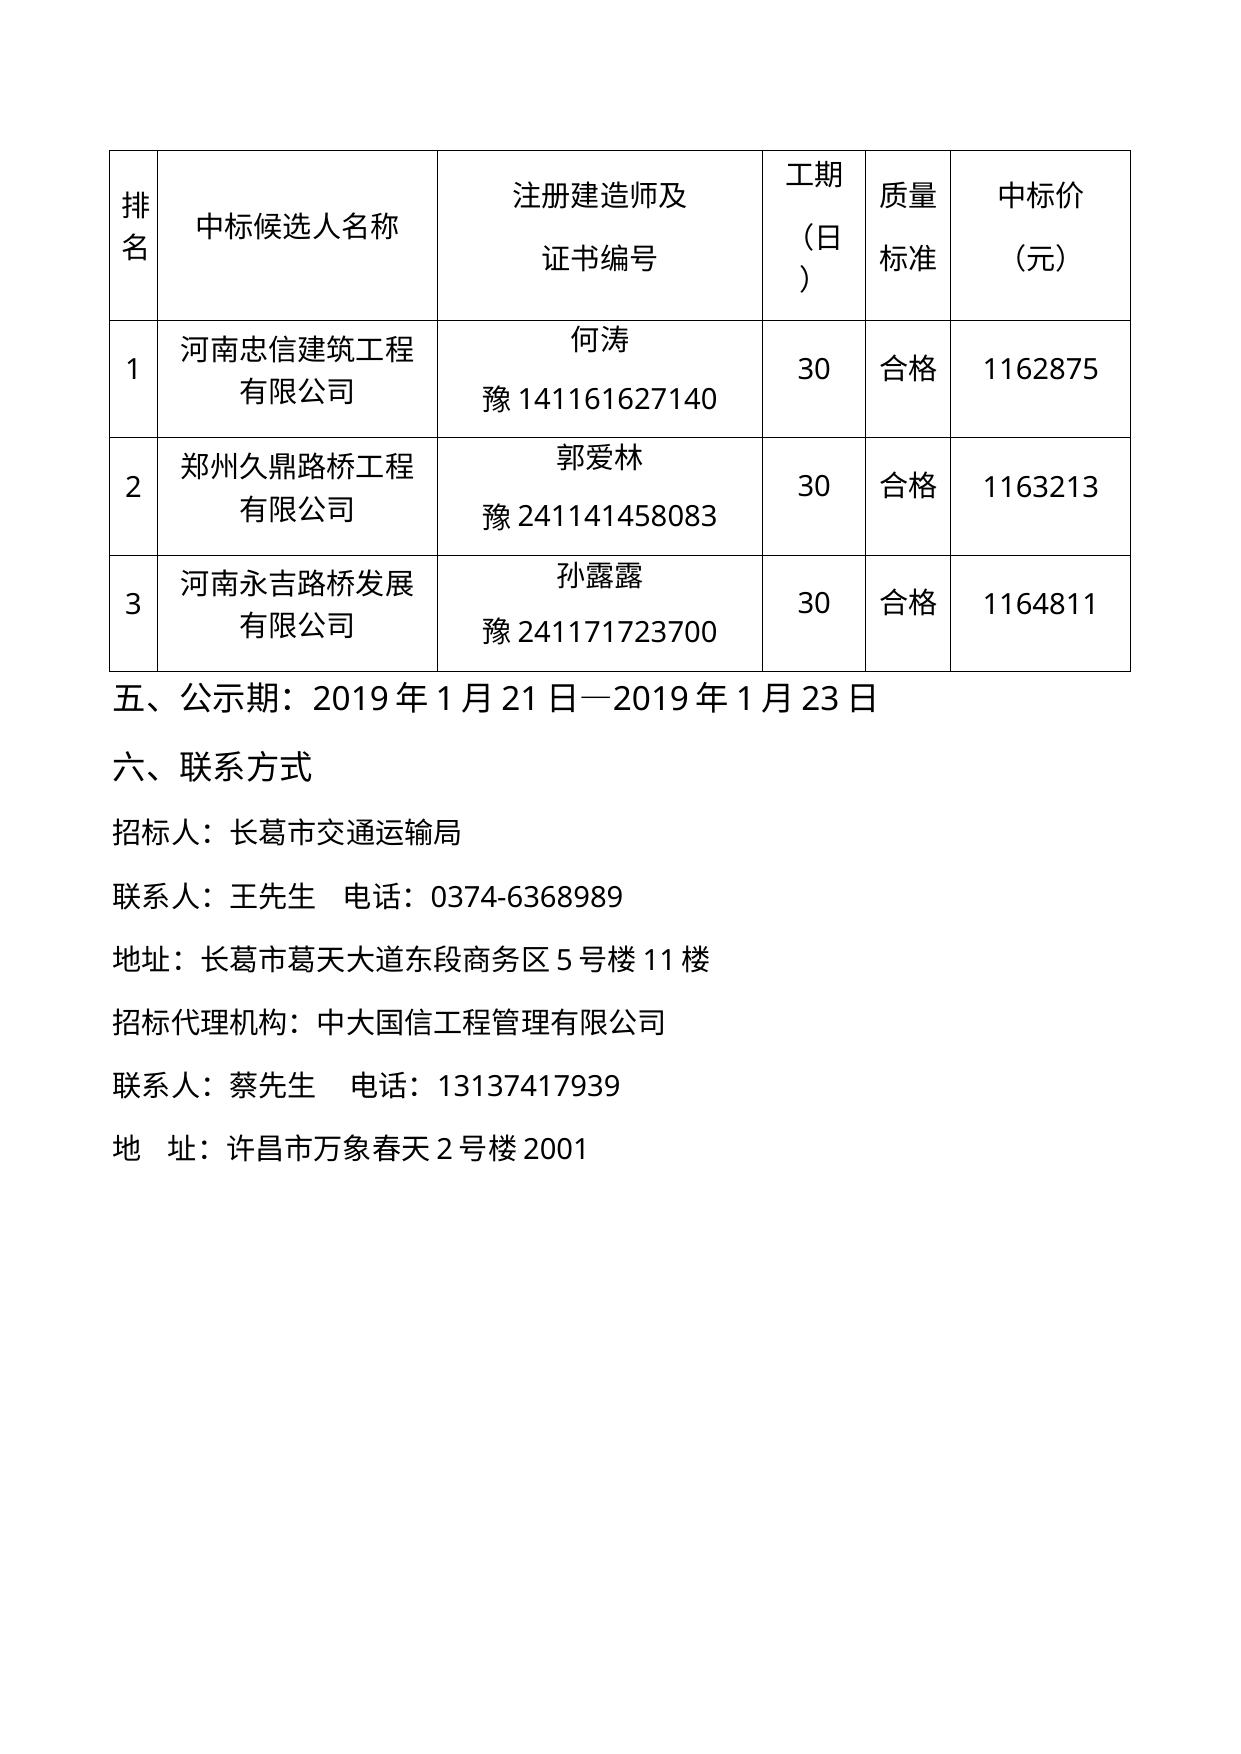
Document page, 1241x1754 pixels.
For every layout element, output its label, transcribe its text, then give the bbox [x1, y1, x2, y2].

text 地 址：许昌市万象春天2号楼2001 [112, 1126, 1128, 1168]
table_cell 1162875 [951, 321, 1130, 437]
text 招标代理机构：中大国信工程管理有限公司 [112, 999, 1128, 1042]
table_cell 郑州久鼎路桥工程有限公司 [158, 438, 437, 555]
table_header 排名 [110, 151, 157, 319]
table_cell 3 [110, 556, 157, 671]
table_header 工期 （日） [763, 151, 865, 319]
table_cell 合格 [866, 556, 950, 671]
text 六、联系方式 [112, 741, 1128, 789]
text 联系人：蔡先生 电话：13137417939 [112, 1063, 1128, 1105]
table_cell 1163213 [951, 438, 1130, 555]
table_header 注册建造师及 证书编号 [438, 151, 762, 319]
table_cell 30 [763, 438, 865, 555]
table_cell 合格 [866, 321, 950, 437]
table_cell 河南永吉路桥发展有限公司 [158, 556, 437, 671]
text 联系人：王先生 电话：0374-6368989 [112, 873, 1128, 916]
table_cell 合格 [866, 438, 950, 555]
table_cell 1 [110, 321, 157, 437]
table_cell 2 [110, 438, 157, 555]
table_cell 何涛 豫141161627140 [438, 321, 762, 437]
table_cell 河南忠信建筑工程有限公司 [158, 321, 437, 437]
table_header 中标候选人名称 [158, 151, 437, 319]
table_cell 郭爱林 豫241141458083 [438, 438, 762, 555]
table_cell 孙露露 豫241171723700 [438, 556, 762, 671]
table_cell 1164811 [951, 556, 1130, 671]
text 地址：长葛市葛天大道东段商务区5号楼11楼 [112, 936, 1128, 979]
table_cell 30 [763, 321, 865, 437]
text 五、公示期：2019年1月21日—2019年1月23日 [112, 672, 1128, 720]
table_cell 30 [763, 556, 865, 671]
text 招标人：长葛市交通运输局 [112, 810, 1128, 852]
table_header 质量 标准 [866, 151, 950, 319]
table_header 中标价 （元） [951, 151, 1130, 319]
